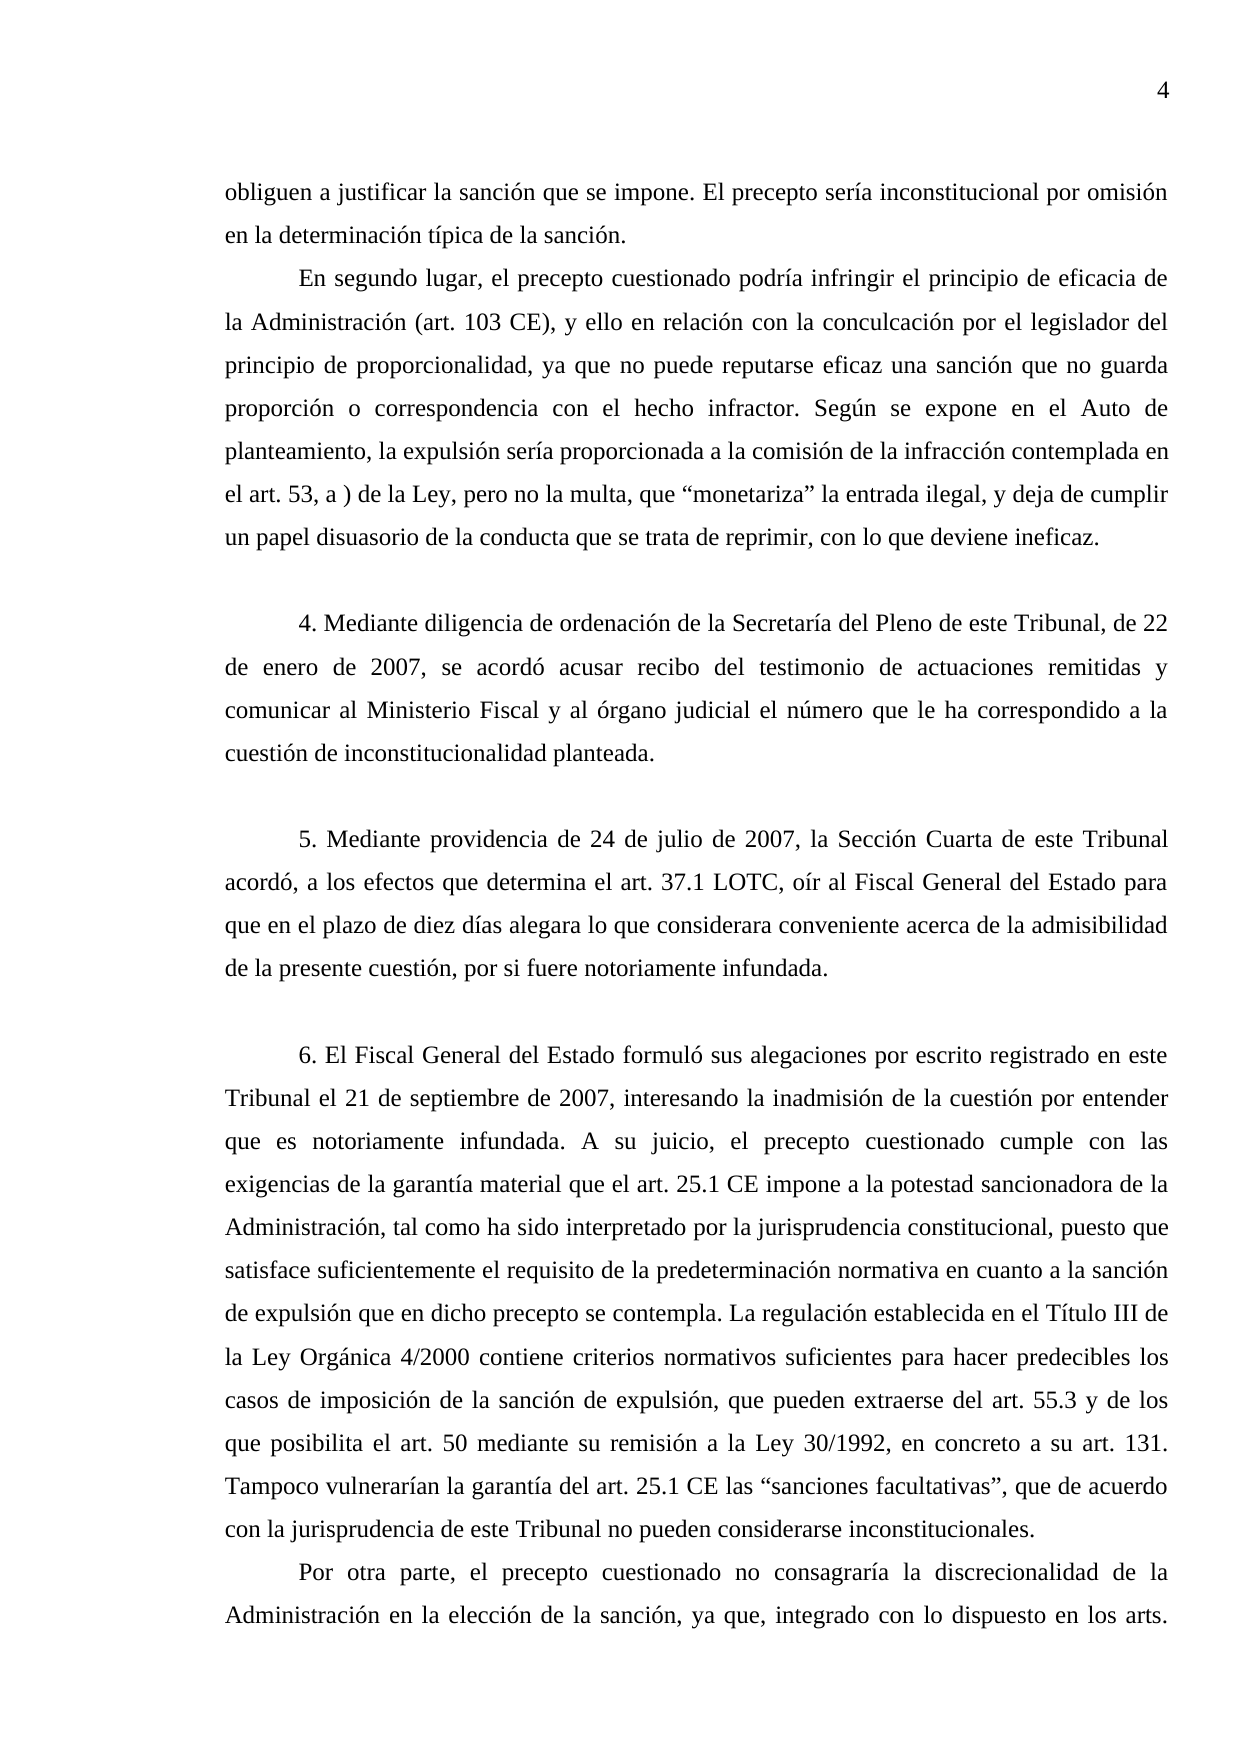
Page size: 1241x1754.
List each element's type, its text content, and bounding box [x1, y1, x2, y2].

text 5. Mediante providencia de 24 de julio de 2007, la Sección Cuarta de este Tribunal acordó, a los efectos que determina el art. 37.1 LOTC, oír al Fiscal General del Estado para que en el plazo de diez días alegara lo que considerara conveniente acerca de la admisibilidad de la presente cuestión, por si fuere notoriamente infundada. [224, 824, 1169, 982]
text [224, 177, 1169, 249]
text En segundo lugar, el precepto cuestionado podría infringir el principio de eficacia de la Administración (art. 103 CE), y ello en relación con la conculcación por el legislador del principio de proporcionalidad, ya que no puede reputarse eficaz una sanción que no guarda proporción o correspondencia con el hecho infractor. Según se expone en el Auto de planteamiento, la expulsión sería proporcionada a la comisión de la infracción contemplada en el art. 53, a ) de la Ley, pero no la multa, que “monetariza” la entrada ilegal, y deja de cumplir un papel disuasorio de la conducta que se trata de reprimir, con lo que deviene ineficaz. [224, 263, 1169, 551]
text 6. El Fiscal General del Estado formuló sus alegaciones por escrito registrado en este Tribunal el 21 de septiembre de 2007, interesando la inadmisión de la cuestión por entender que es notoriamente infundada. A su juicio, el precepto cuestionado cumple con las exigencias de la garantía material que el art. 25.1 CE impone a la potestad sancionadora de la Administración, tal como ha sido interpretado por la jurisprudencia constitucional, puesto que satisface suficientemente el requisito de la predeterminación normativa en cuanto a la sanción de expulsión que en dicho precepto se contempla. La regulación establecida en el Título III de la Ley Orgánica 4/2000 contiene criterios normativos suficientes para hacer predecibles los casos de imposición de la sanción de expulsión, que pueden extraerse del art. 55.3 y de los que posibilita el art. 50 mediante su remisión a la Ley 30/1992, en concreto a su art. 131. Tampoco vulnerarían la garantía del art. 25.1 CE las “sanciones facultativas”, que de acuerdo con la jurisprudencia de este Tribunal no pueden considerarse inconstitucionales. [224, 1040, 1169, 1543]
text 4. Mediante diligencia de ordenación de la Secretaría del Pleno de este Tribunal, de 22 de enero de 2007, se acordó acusar recibo del testimonio de actuaciones remitidas y comunicar al Ministerio Fiscal y al órgano judicial el número que le ha correspondido a la cuestión de inconstitucionalidad planteada. [224, 608, 1169, 767]
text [224, 1557, 1169, 1629]
